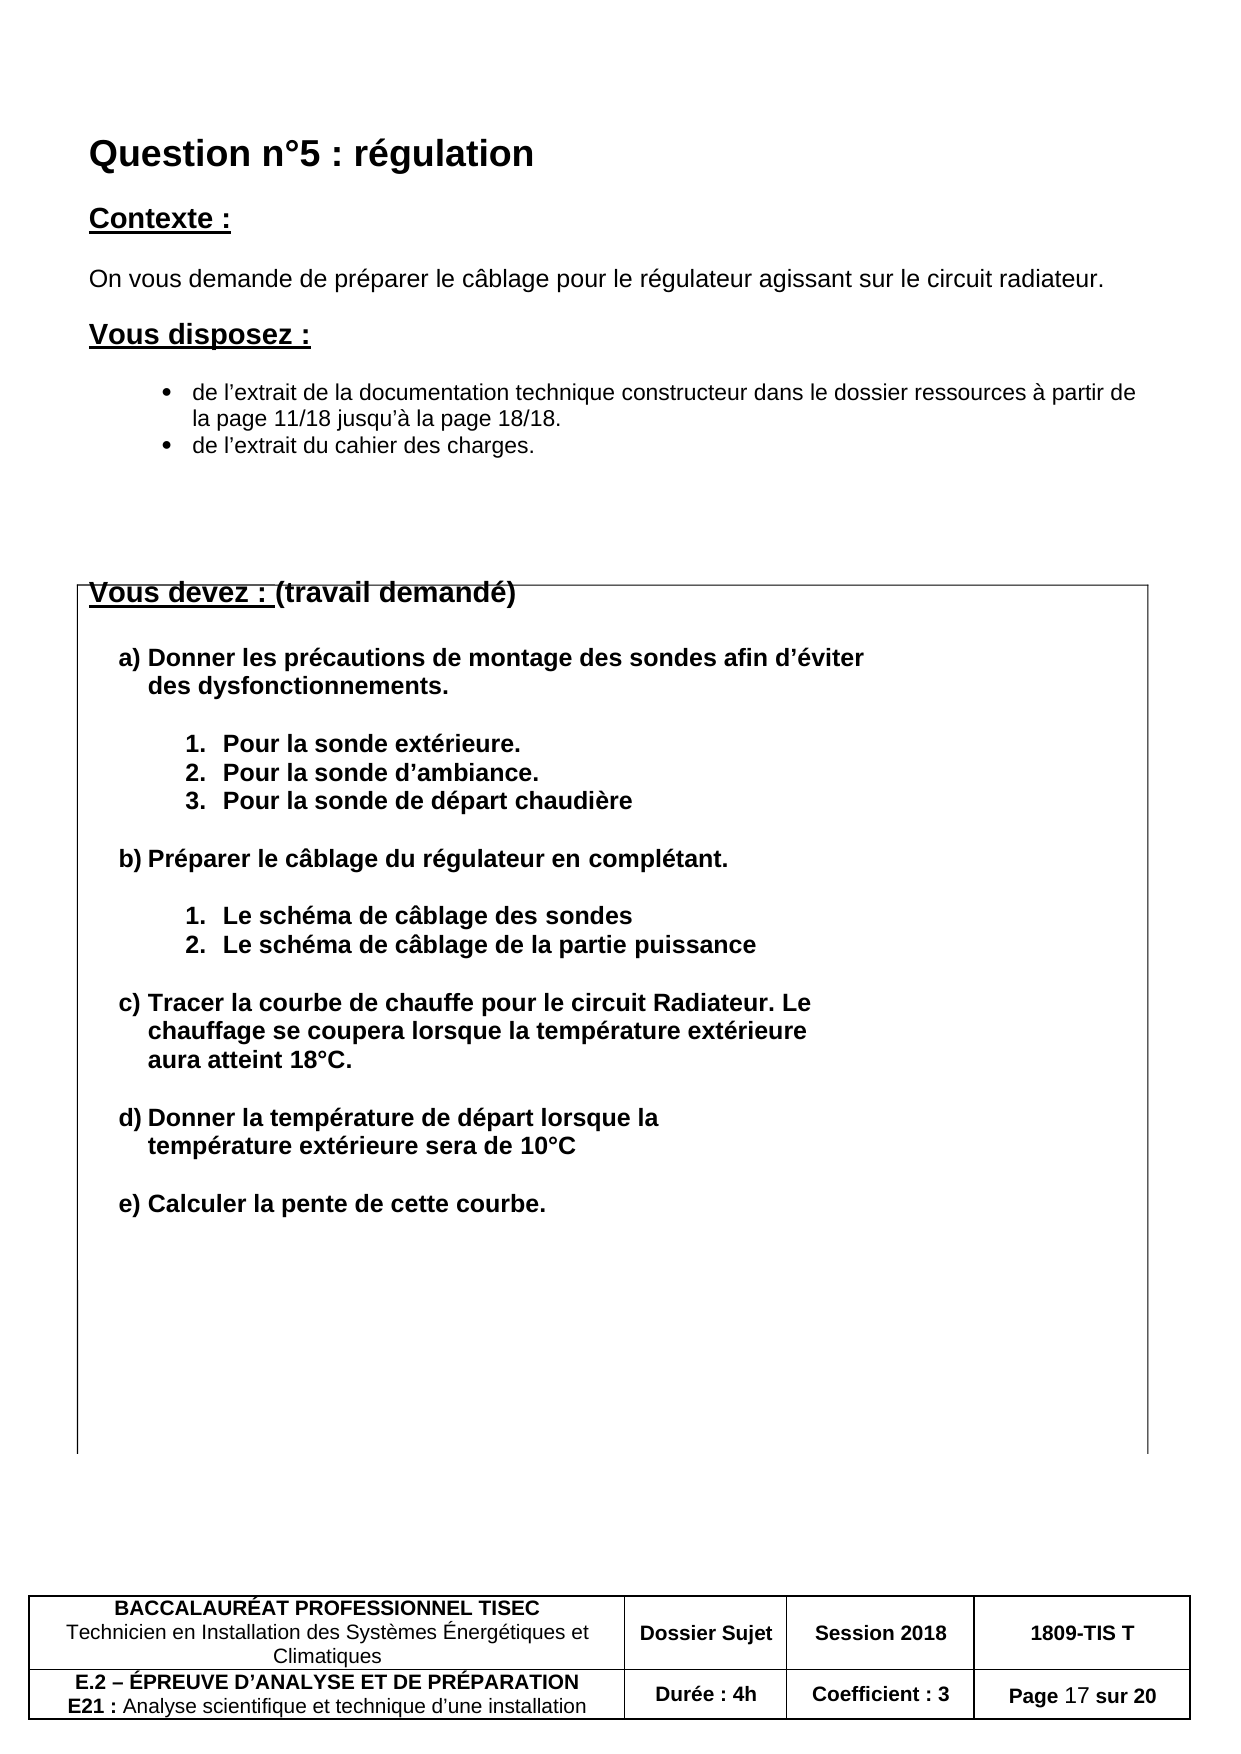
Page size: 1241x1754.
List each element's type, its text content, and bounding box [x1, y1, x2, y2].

text Vous devez : (travail demandé) [88, 576, 914, 609]
list Le schéma de câblage de la partie puissance [185, 930, 914, 959]
list Donner la température de départ lorsque la température extérieure sera de 10°C [118, 1103, 810, 1160]
list de l’extrait du cahier des charges. [163, 432, 1205, 459]
text Vous disposez : [88, 317, 1205, 350]
text On vous demande de préparer le câblage pour le régulateur agissant sur le circuit radiateur. [88, 264, 1205, 292]
list Pour la sonde extérieure. [185, 729, 914, 758]
list Tracer la courbe de chauffe pour le circuit Radiateur. Le chauffage se coupera lorsque la température extérieure aura atteint 18°C. [118, 988, 867, 1074]
text Contexte : [88, 202, 1205, 235]
list Pour la sonde de départ chaudière [185, 786, 914, 815]
list de l’extrait de la documentation technique constructeur dans le dossier ressources à partir de la page 11/18 jusqu’à la page 18/18. [163, 379, 1143, 432]
list Pour la sonde d’ambiance. [185, 758, 914, 786]
list Donner les précautions de montage des sondes afin d’éviter des dysfonctionnements. [118, 643, 914, 700]
list Calculer la pente de cette courbe. [118, 1189, 914, 1218]
list Le schéma de câblage des sondes [185, 901, 914, 930]
list Préparer le câblage du régulateur en complétant. [118, 844, 914, 873]
